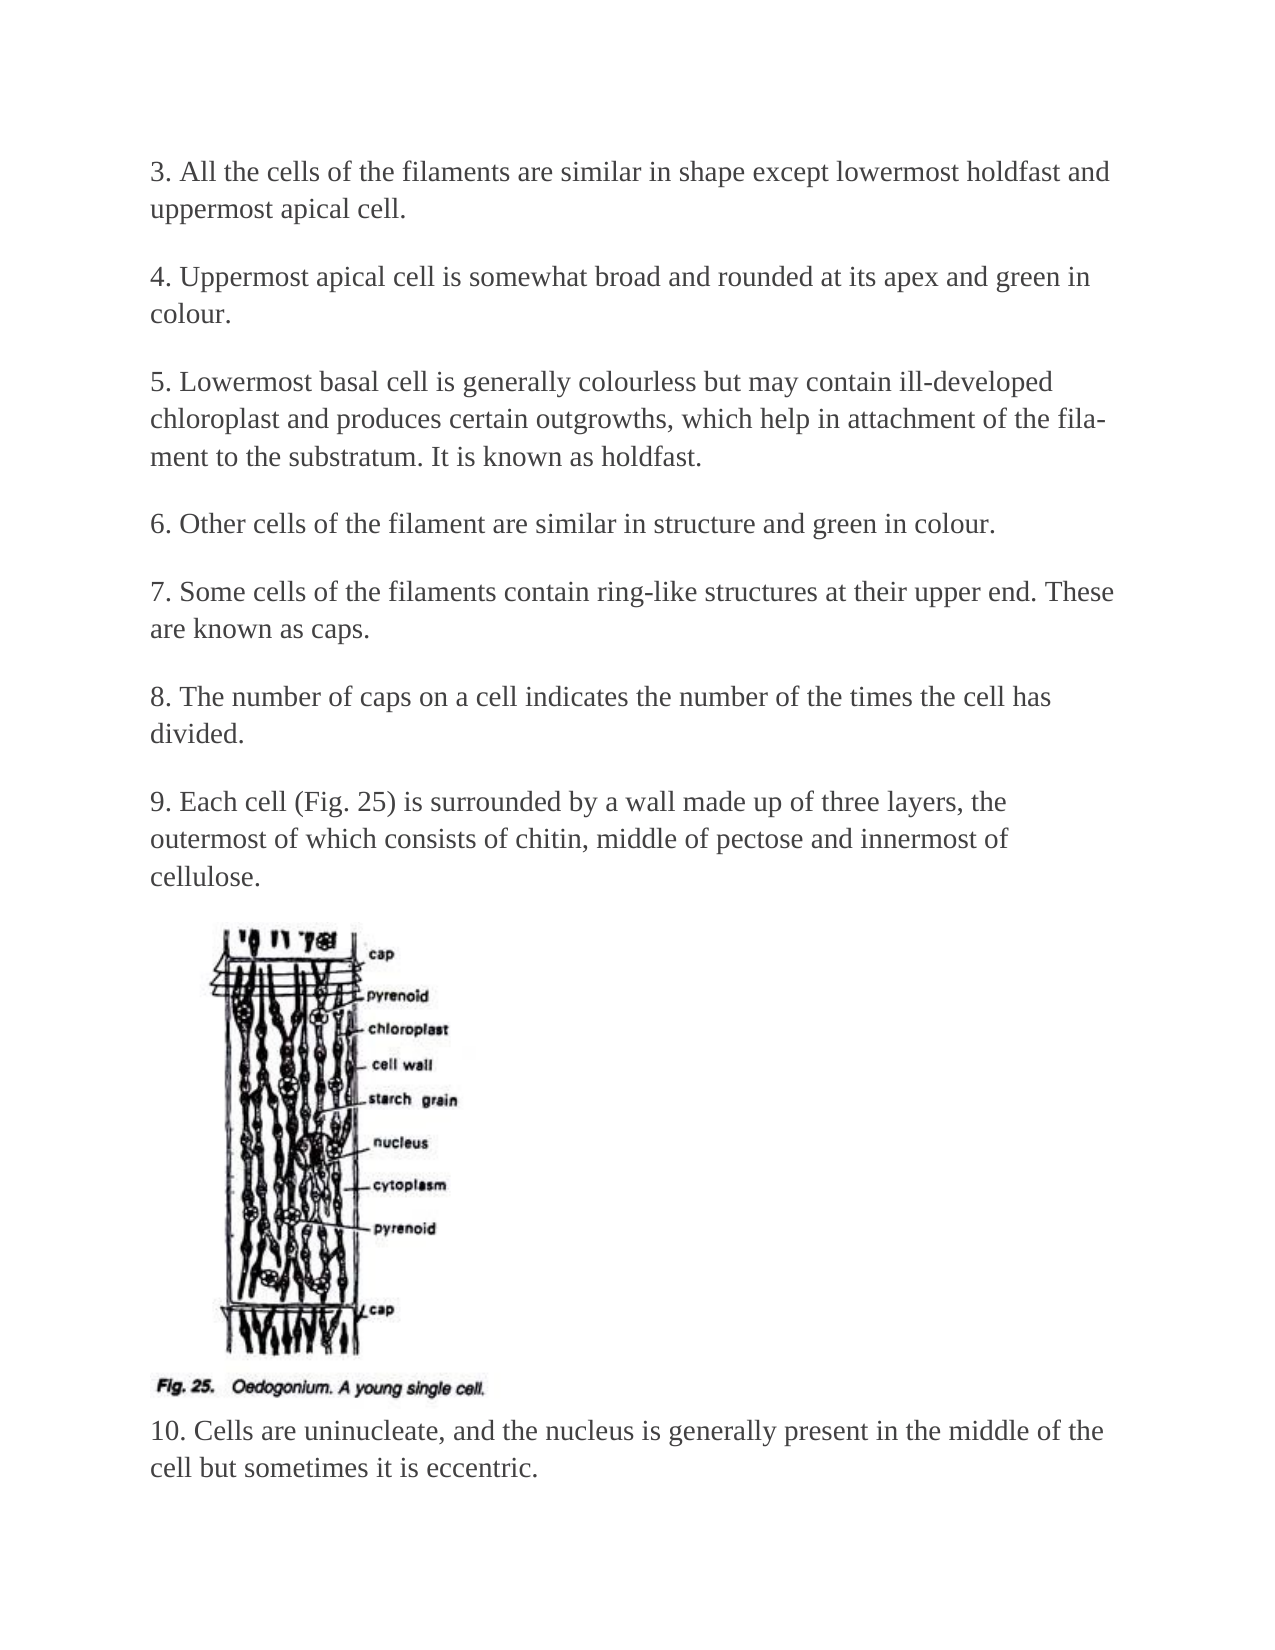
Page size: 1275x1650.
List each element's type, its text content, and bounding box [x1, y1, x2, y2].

text 9. Each cell (Fig. 25) is surrounded by a wall made up of three layers, the outermost of which consists of chitin, middle of pectose and innermost of cellulose. [150, 780, 1125, 892]
text 8. The number of caps on a cell indicates the number of the times the cell has divided. [150, 675, 1125, 750]
text 7. Some cells of the filaments contain ring-like structures at their upper end. These are known as caps. [150, 570, 1125, 645]
picture [150, 922, 501, 1409]
text 3. All the cells of the filaments are similar in shape except lowermost holdfast and uppermost apical cell. [150, 150, 1125, 225]
text 4. Uppermost apical cell is somewhat broad and rounded at its apex and green in colour. [150, 255, 1125, 330]
text 6. Other cells of the filament are similar in structure and green in colour. [150, 502, 1125, 540]
text 10. Cells are uninucleate, and the nucleus is generally present in the middle of the cell but sometimes it is eccentric. [150, 1409, 1125, 1484]
text 5. Lowermost basal cell is generally colourless but may contain ill-developed chloroplast and produces certain outgrowths, which help in attachment of the filament to the substratum. It is known as holdfast. [150, 360, 1125, 472]
